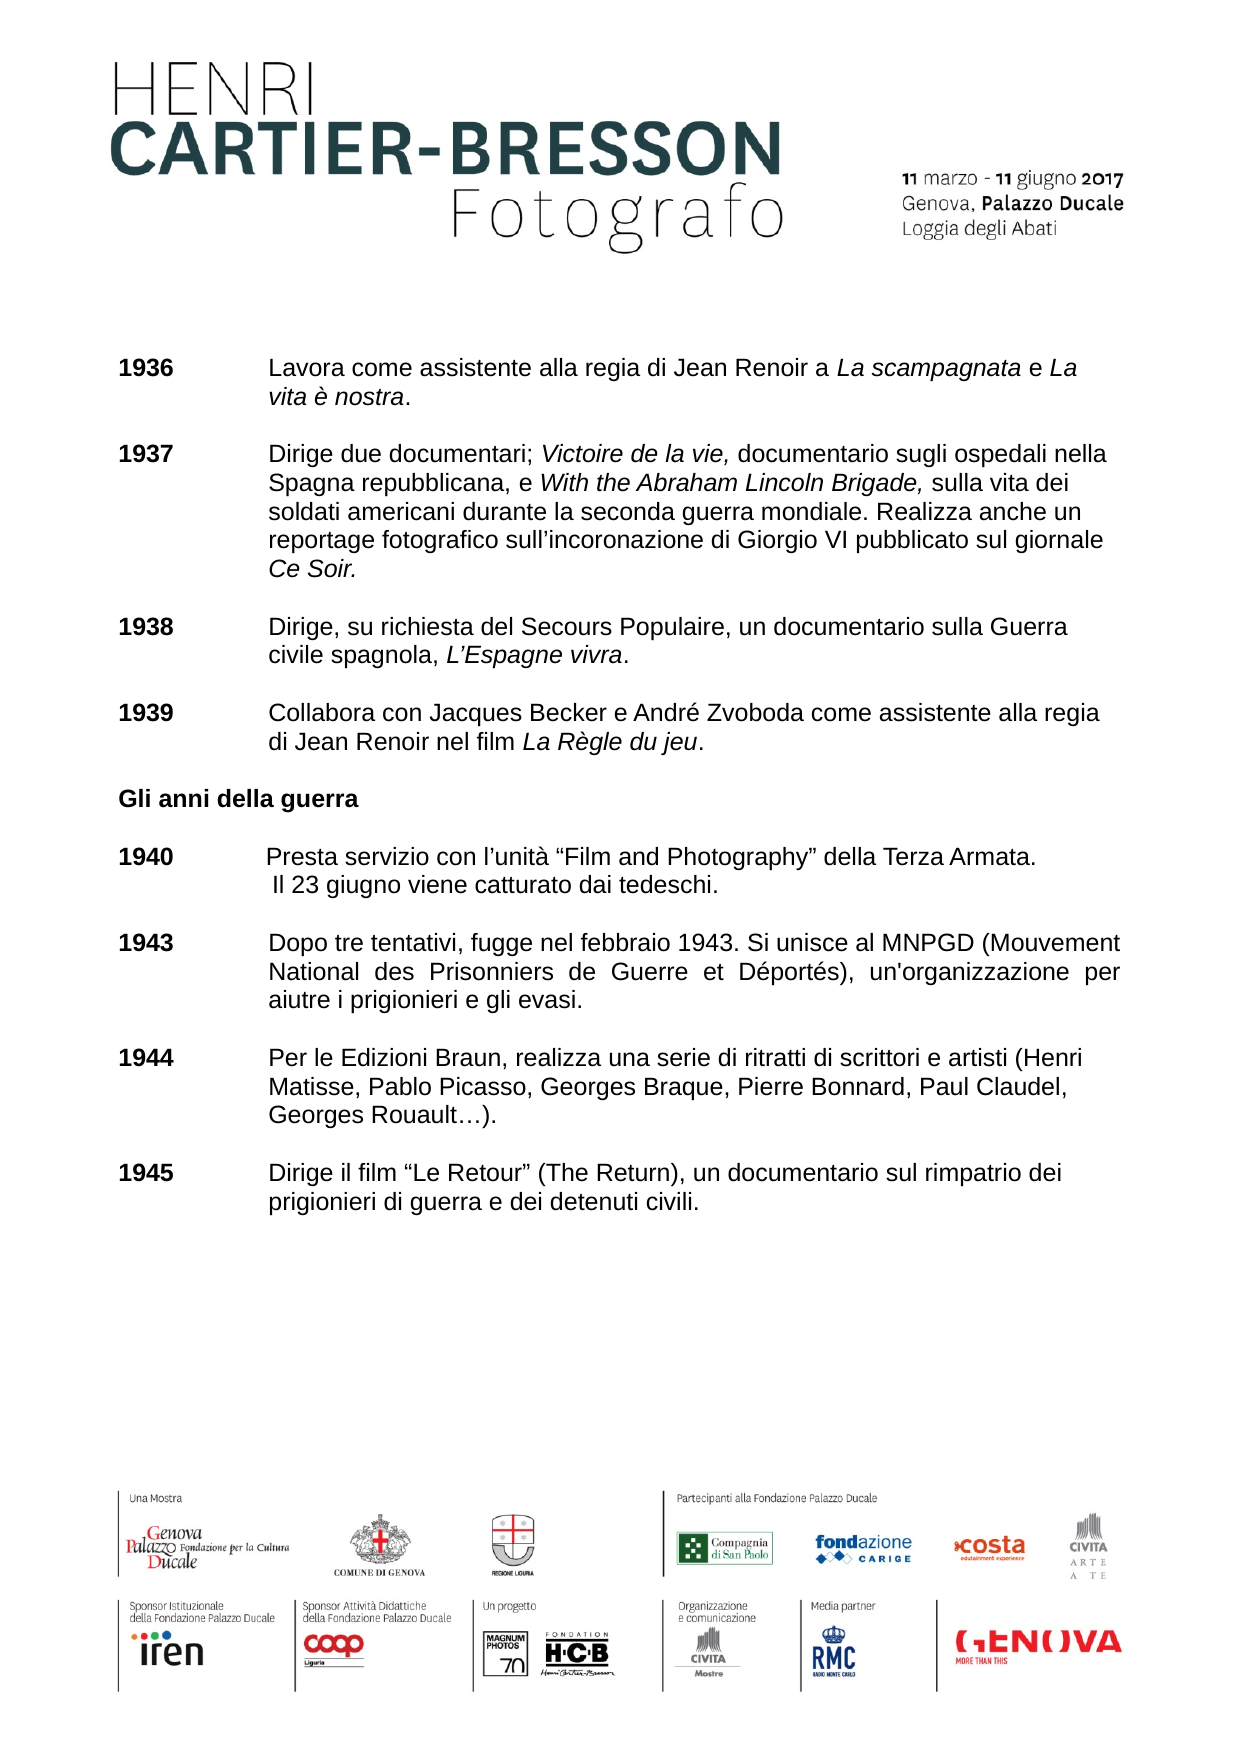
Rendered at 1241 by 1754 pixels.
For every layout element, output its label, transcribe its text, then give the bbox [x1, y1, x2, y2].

text 1943 Dopo tre tentativi, fugge nel febbraio 1943. Si unisce al MNPGD (Mouvement National des Prisonniers de Guerre et Déportés), un'organizzazione per aiutre i prigionieri e gli evasi. [118, 928, 1122, 1014]
text Gli anni della guerra [118, 784, 1122, 813]
text 1938 Dirige, su richiesta del Secours Populaire, un documentario sulla Guerra civile spagnola, L’Espagne vivra. [118, 612, 1122, 669]
text 1937 Dirige due documentari; Victoire de la vie, documentario sugli ospedali nella Spagna repubblicana, e With the Abraham Lincoln Brigade, sulla vita dei soldati americani durante la seconda guerra mondiale. Realizza anche un reportage fotografico sull’incoronazione di Giorgio VI pubblicato sul giornale Ce Soir. [118, 439, 1122, 583]
text 1939 Collabora con Jacques Becker e André Zvoboda come assistente alla regia di Jean Renoir nel film La Règle du jeu. [118, 698, 1122, 755]
picture [0, 1478, 1241, 1704]
text 1940 Presta servizio con l’unità “Film and Photography” della Terza Armata. [118, 842, 1122, 870]
text 1936 Lavora come assistente alla regia di Jean Renoir a La scampagnata e La vita è nostra. [118, 353, 1122, 410]
text Il 23 giugno viene catturato dai tedeschi. [191, 870, 1122, 899]
text 1944 Per le Edizioni Braun, realizza una serie di ritratti di scrittori e artisti (Henri Matisse, Pablo Picasso, Georges Braque, Pierre Bonnard, Paul Claudel, Georges Rouault…). [118, 1043, 1122, 1129]
text 1945 Dirige il film “Le Retour” (The Return), un documentario sul rimpatrio dei prigionieri di guerra e dei detenuti civili. [118, 1158, 1122, 1215]
picture [0, 27, 1239, 268]
